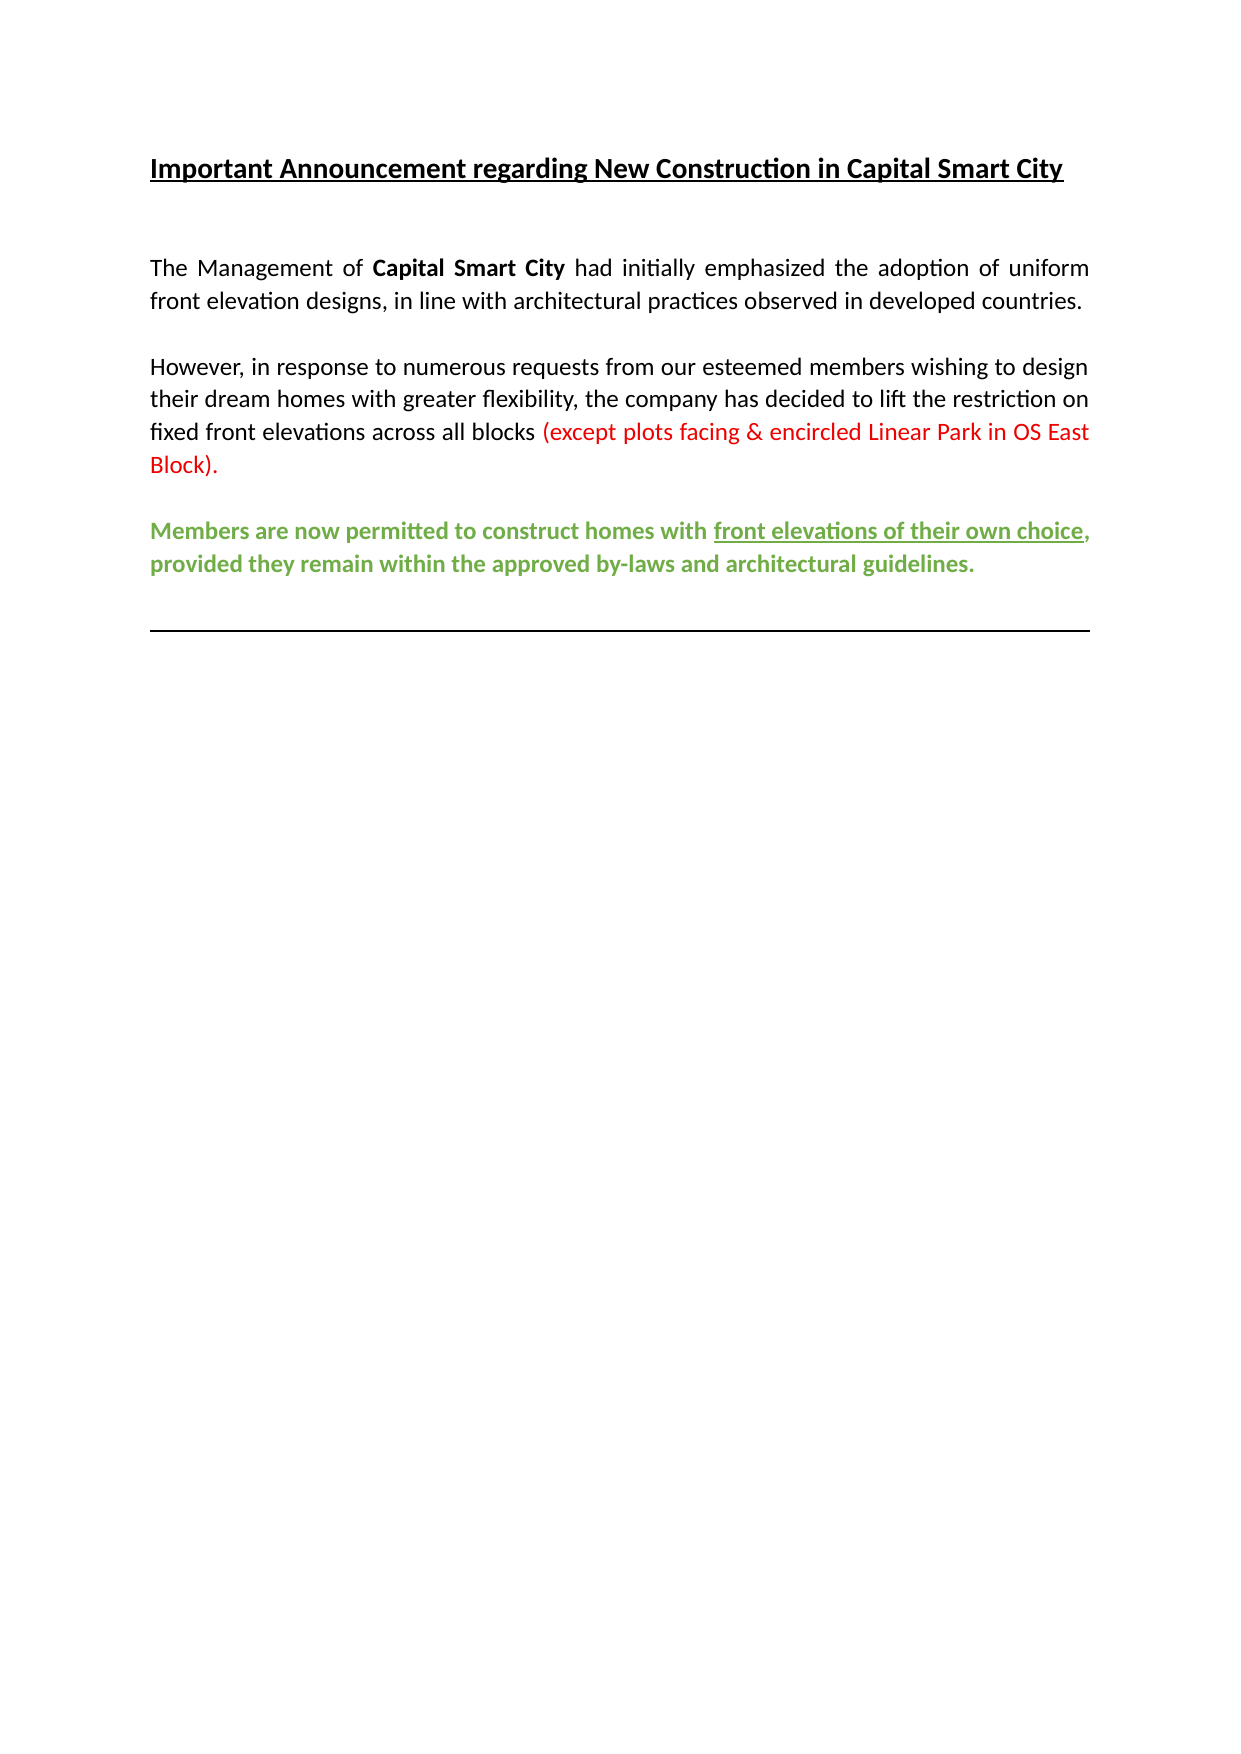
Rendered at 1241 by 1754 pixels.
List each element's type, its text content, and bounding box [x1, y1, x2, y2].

text Important Announcement regarding New Construction in Capital Smart City [150, 150, 1090, 186]
text The Management of Capital Smart City had initially emphasized the adoption of uniform front elevation designs, in line with architectural practices observed in developed countries. However, in response to numerous requests from our esteemed members wishing to design their dream homes with greater flexibility, the company has decided to lift the restriction on fixed front elevations across all blocks (except plots facing & encircled Linear Park in OS East Block). Members are now permitted to construct homes with front elevations of their own choice, provided they remain within the approved by-laws and architectural guidelines. [150, 252, 1090, 579]
